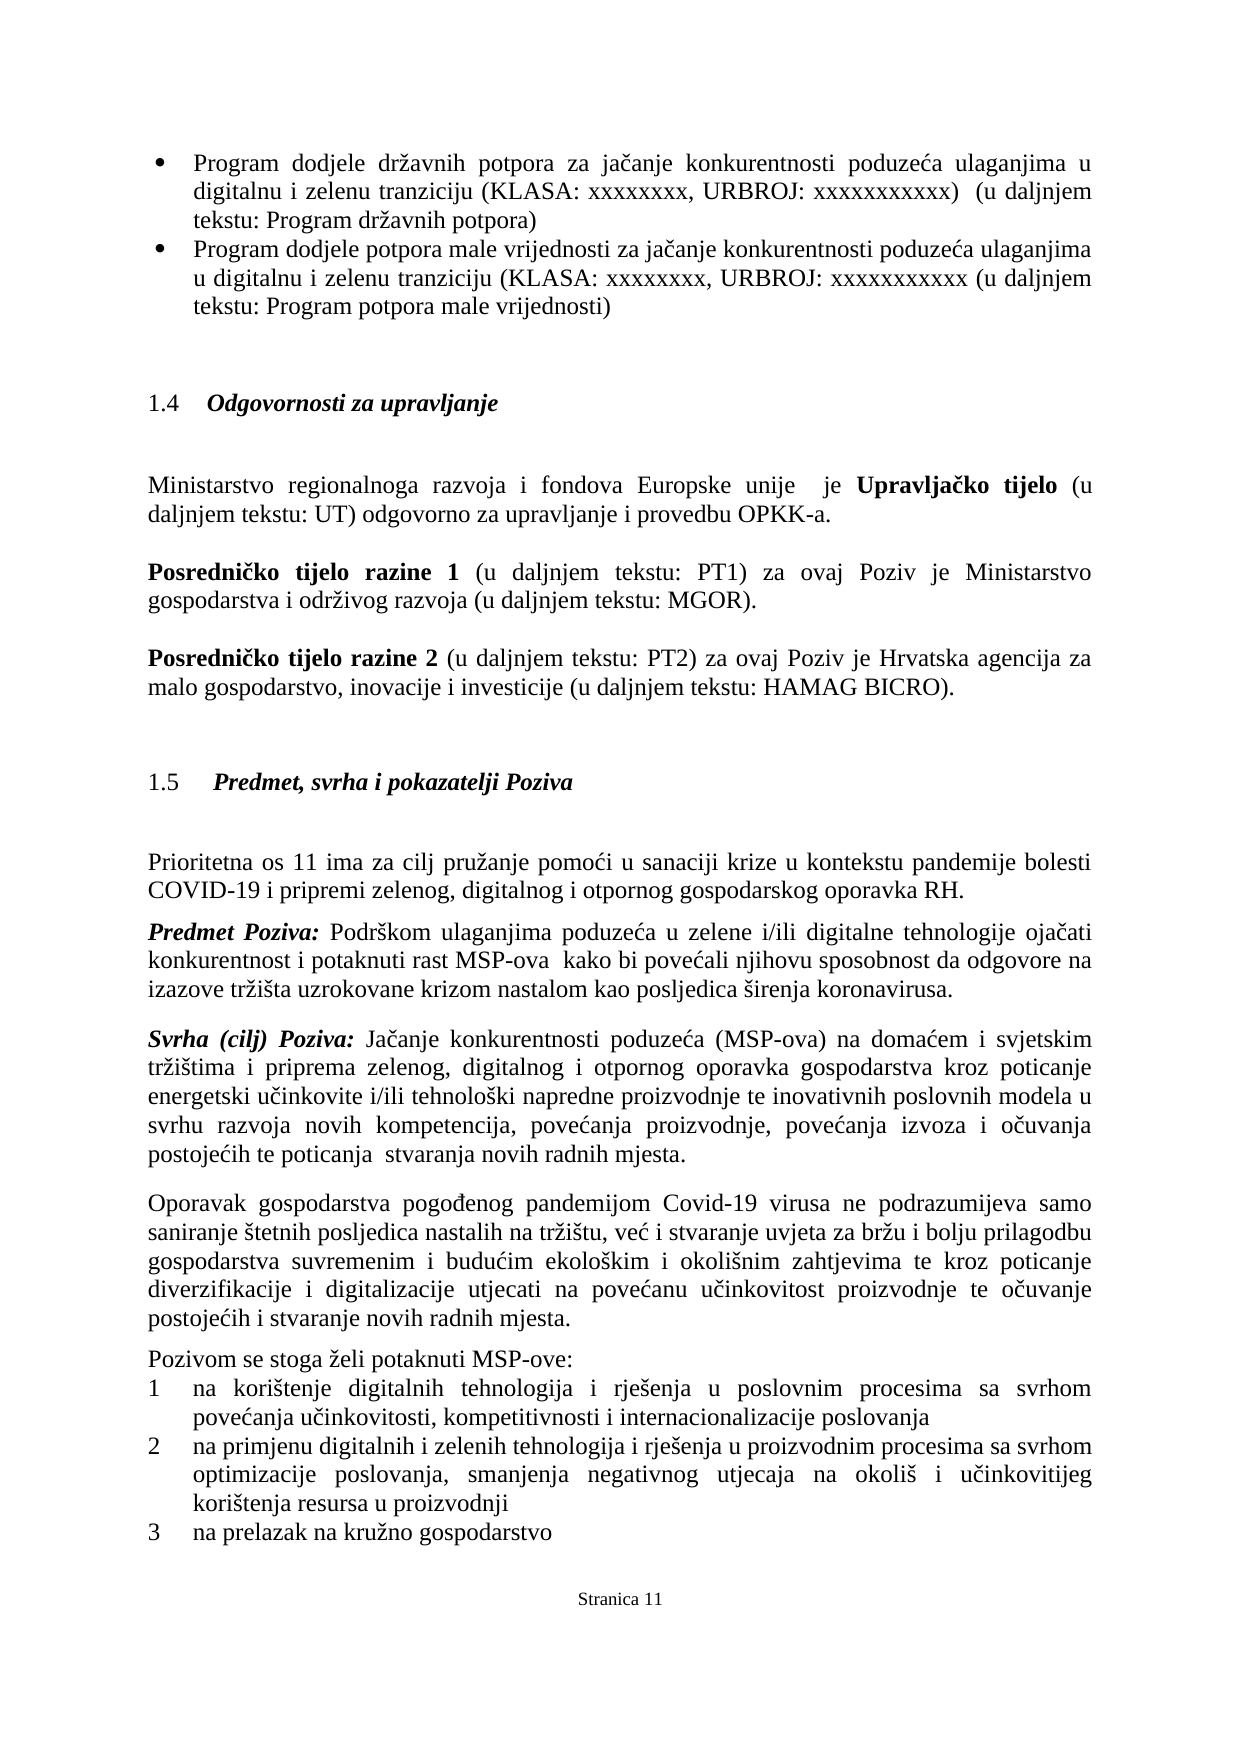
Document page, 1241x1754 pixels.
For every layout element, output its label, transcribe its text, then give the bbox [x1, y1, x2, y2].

list na primjenu digitalnih i zelenih tehnologija i rješenja u proizvodnim procesima sa svrhom optimizacije poslovanja, smanjenja negativnog utjecaja na okoliš i učinkovitijeg korištenja resursa u proizvodnji [148, 1431, 1093, 1517]
text Oporavak gospodarstva pogođenog pandemijom Covid-19 virusa ne podrazumijeva samo saniranje štetnih posljedica nastalih na tržištu, već i stvaranje uvjeta za bržu i bolju prilagodbu gospodarstva suvremenim i budućim ekološkim i okolišnim zahtjevima te kroz poticanje diverzifikacije i digitalizacije utjecati na povećanu učinkovitost proizvodnje te očuvanje postojećih i stvaranje novih radnih mjesta. [148, 1188, 1093, 1332]
subtitle Odgovornosti za upravljanje [148, 388, 1093, 417]
list na prelazak na kružno gospodarstvo [148, 1517, 1093, 1546]
list na korištenje digitalnih tehnologija i rješenja u poslovnim procesima sa svrhom povećanja učinkovitosti, kompetitivnosti i internacionalizacije poslovanja [148, 1373, 1093, 1431]
subtitle Predmet, svrha i pokazatelji Poziva [148, 767, 1093, 795]
text Svrha (cilj) Poziva: Jačanje konkurentnosti poduzeća (MSP-ova) na domaćem i svjetskim tržištima i priprema zelenog, digitalnog i otpornog oporavka gospodarstva kroz poticanje energetski učinkovite i/ili tehnološki napredne proizvodnje te inovativnih poslovnih modela u svrhu razvoja novih kompetencija, povećanja proizvodnje, povećanja izvoza i očuvanja postojećih te poticanja stvaranja novih radnih mjesta. [148, 1024, 1093, 1167]
text Posredničko tijelo razine 1 (u daljnjem tekstu: PT1) za ovaj Poziv je Ministarstvo gospodarstva i održivog razvoja (u daljnjem tekstu: MGOR). [148, 557, 1093, 614]
text Prioritetna os 11 ima za cilj pružanje pomoći u sanaciji krize u kontekstu pandemije bolesti COVID-19 i pripremi zelenog, digitalnog i otpornog gospodarskog oporavka RH. [148, 847, 1093, 904]
text Posredničko tijelo razine 2 (u daljnjem tekstu: PT2) za ovaj Poziv je Hrvatska agencija za malo gospodarstvo, inovacije i investicije (u daljnjem tekstu: HAMAG BICRO). [148, 643, 1093, 700]
text Ministarstvo regionalnoga razvoja i fondova Europske unije je Upravljačko tijelo (u daljnjem tekstu: UT) odgovorno za upravljanje i provedbu OPKK-a. [148, 470, 1093, 528]
list Program dodjele državnih potpora za jačanje konkurentnosti poduzeća ulaganjima u digitalnu i zelenu tranziciju (KLASA: xxxxxxxx, URBROJ: xxxxxxxxxxx) (u daljnjem tekstu: Program državnih potpora) [156, 148, 1093, 234]
text Pozivom se stoga želi potaknuti MSP-ove: [148, 1344, 1093, 1373]
list Program dodjele potpora male vrijednosti za jačanje konkurentnosti poduzeća ulaganjima u digitalnu i zelenu tranziciju (KLASA: xxxxxxxx, URBROJ: xxxxxxxxxxx (u daljnjem tekstu: Program potpora male vrijednosti) [156, 234, 1093, 320]
text Predmet Poziva: Podrškom ulaganjima poduzeća u zelene i/ili digitalne tehnologije ojačati konkurentnost i potaknuti rast MSP-ova kako bi povećali njihovu sposobnost da odgovore na izazove tržišta uzrokovane krizom nastalom kao posljedica širenja koronavirusa. [148, 917, 1093, 1003]
